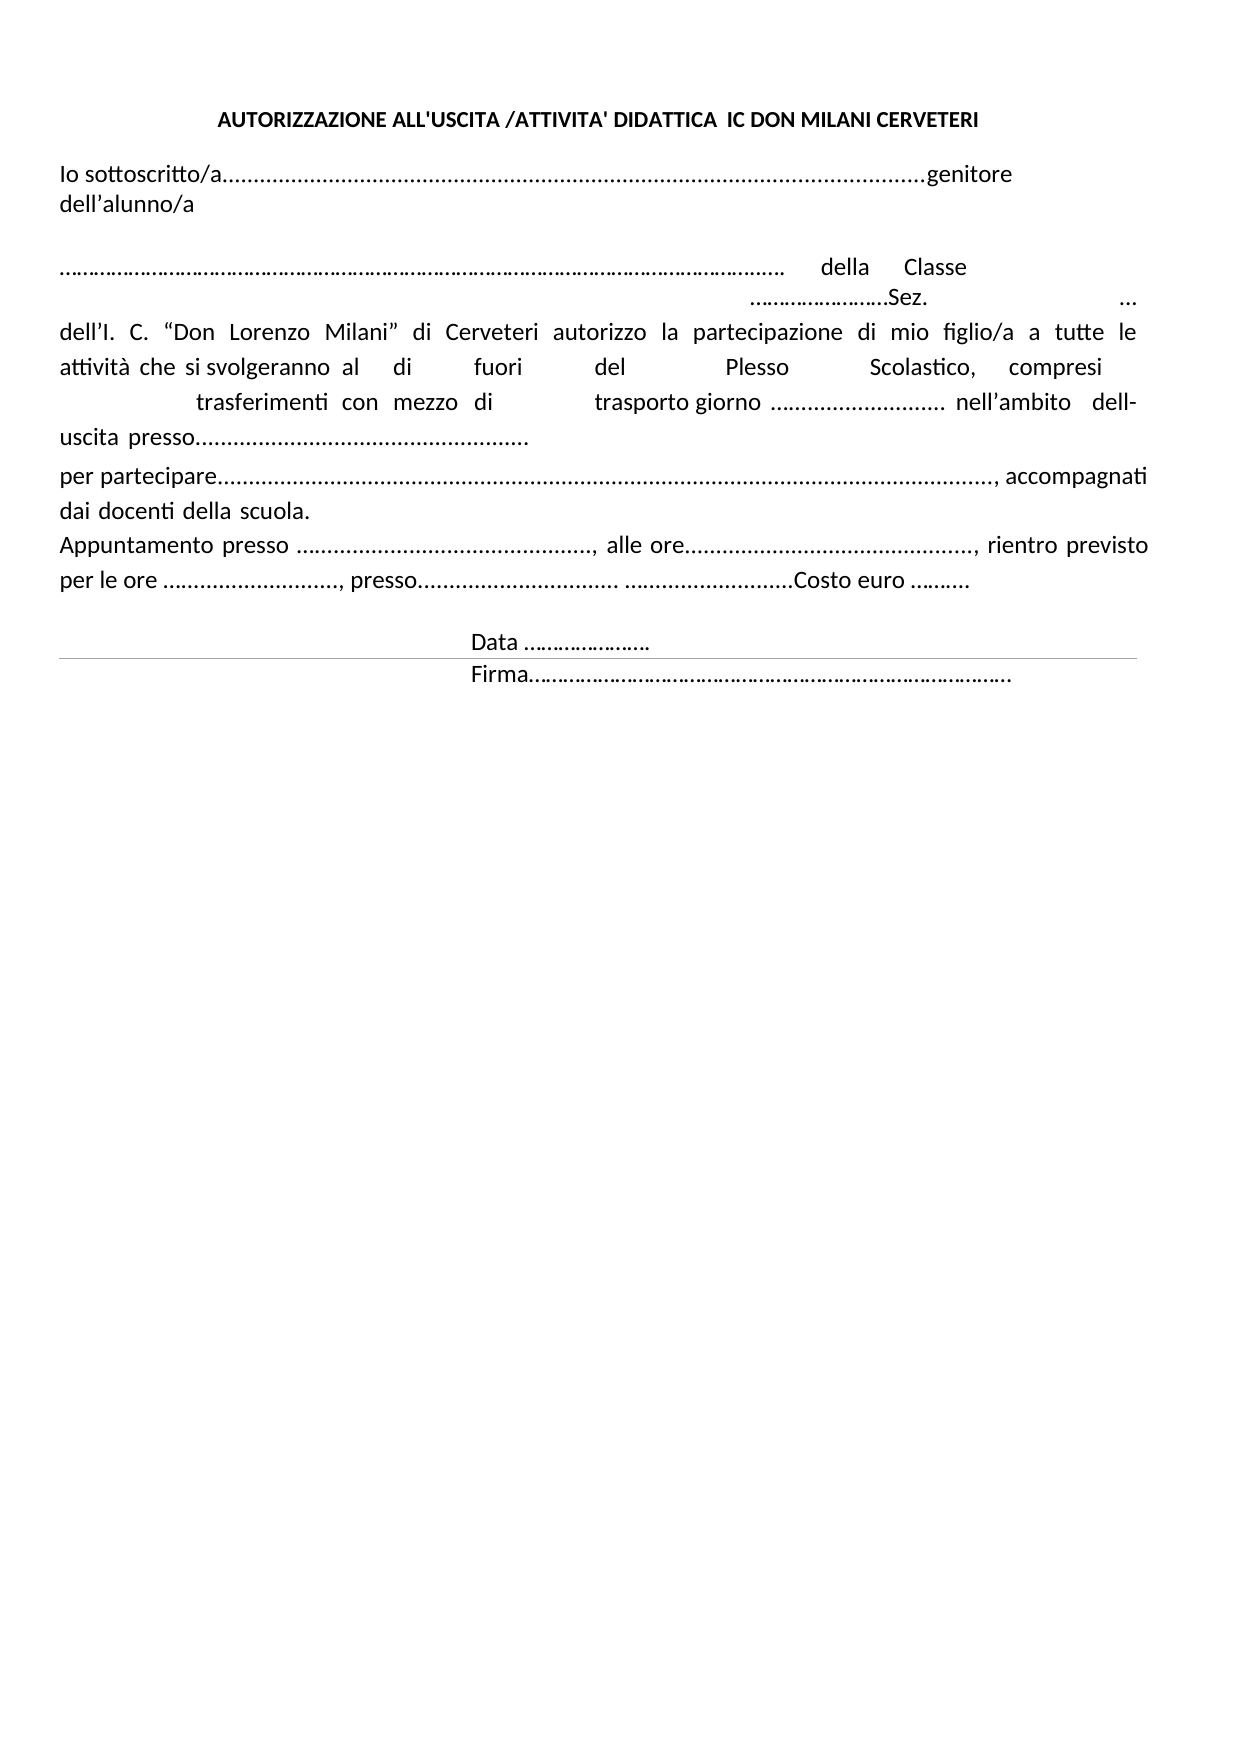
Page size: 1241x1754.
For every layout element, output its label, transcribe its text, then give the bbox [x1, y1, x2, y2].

text per partecipare , accompagnati [59, 460, 1148, 491]
text Appuntamento presso …............................................, alle ore , rientro previsto [59, 529, 1148, 560]
text per le ore …........................., presso................................ …........................Costo euro …….... [59, 564, 1148, 595]
title AUTORIZZAZIONE ALL'USCITA /ATTIVITA' DIDATTICA IC DON MILANI CERVETERI [216, 105, 980, 133]
text …………………………………………………………………………………………………………..…. della Classe ……………………Sez. ... [59, 251, 1148, 312]
text dell’I. C. “Don Lorenzo Milani” di Cerveteri autorizzo la partecipazione di mio figlio/a a tutte le attività che si svolgeranno al di fuori del Plesso Scolastico, compresi trasferimenti con mezzo di trasporto giorno …......................... nell’ambito dell-uscita presso..................................................... [59, 316, 1137, 451]
text Data …………………. Firma………………………………………………………………………… [471, 626, 1148, 689]
text Io sottoscritto/a genitore dell’alunno/a [59, 158, 1148, 219]
text dai docenti della scuola. [59, 495, 1148, 525]
